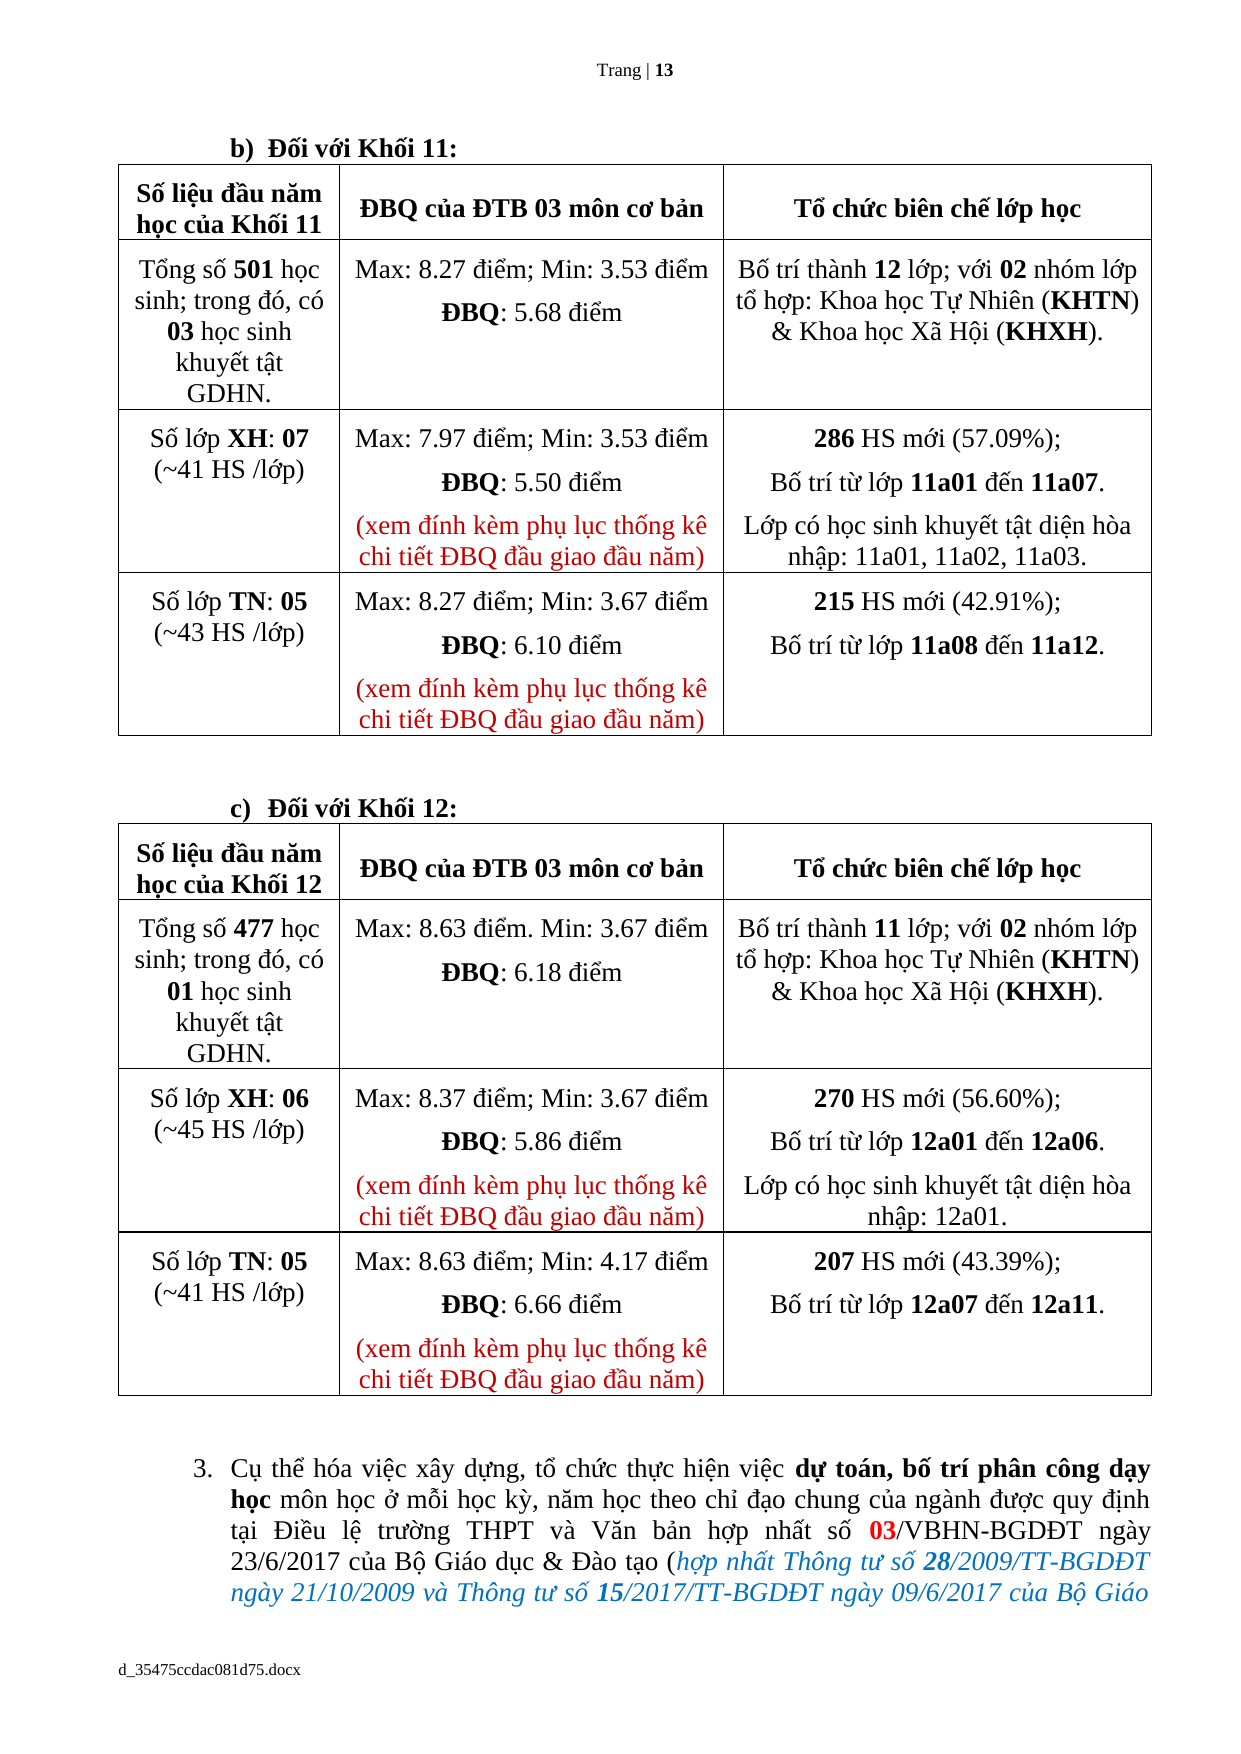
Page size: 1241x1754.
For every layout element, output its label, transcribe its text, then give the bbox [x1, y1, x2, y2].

table_cell Max: 8.27 điểm; Min: 3.53 điểm ĐBQ: 5.68 điểm [340, 240, 723, 408]
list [193, 1452, 1152, 1607]
list Đối với Khối 11: [230, 132, 1152, 163]
table_header ĐBQ của ĐTB 03 môn cơ bản [340, 165, 723, 239]
table_header Số liệu đầu năm học của Khối 12 [119, 824, 339, 899]
table_cell 286 HS mới (57.09%); Bố trí từ lớp 11a01 đến 11a07. Lớp có học sinh khuyết tật diện hòa nhập: 11a01, 11a02, 11a03. [724, 410, 1151, 572]
table_cell Max: 8.63 điểm; Min: 4.17 điểm ĐBQ: 6.66 điểm (xem đính kèm phụ lục thống kê chi tiết ĐBQ đầu giao đầu năm) [340, 1233, 723, 1394]
list Đối với Khối 12: [230, 792, 1152, 823]
table_cell Tổng số 501 học sinh; trong đó, có 03 học sinh khuyết tật GDHN. [119, 240, 339, 408]
table_cell Max: 7.97 điểm; Min: 3.53 điểm ĐBQ: 5.50 điểm (xem đính kèm phụ lục thống kê chi tiết ĐBQ đầu giao đầu năm) [340, 410, 723, 572]
table_header ĐBQ của ĐTB 03 môn cơ bản [340, 824, 723, 899]
table_header Tổ chức biên chế lớp học [724, 824, 1151, 899]
table_cell Bố trí thành 11 lớp; với 02 nhóm lớp tổ hợp: Khoa học Tự Nhiên (KHTN) & Khoa học Xã Hội (KHXH). [724, 900, 1151, 1068]
table_cell Tổng số 477 học sinh; trong đó, có 01 học sinh khuyết tật GDHN. [119, 900, 339, 1068]
table_cell Số lớp TN: 05 (~43 HS /lớp) [119, 573, 339, 735]
table_cell Số lớp XH: 07 (~41 HS /lớp) [119, 410, 339, 572]
table_cell Max: 8.27 điểm; Min: 3.67 điểm ĐBQ: 6.10 điểm (xem đính kèm phụ lục thống kê chi tiết ĐBQ đầu giao đầu năm) [340, 573, 723, 735]
table_cell 270 HS mới (56.60%); Bố trí từ lớp 12a01 đến 12a06. Lớp có học sinh khuyết tật diện hòa nhập: 12a01. [724, 1069, 1151, 1231]
table_cell Bố trí thành 12 lớp; với 02 nhóm lớp tổ hợp: Khoa học Tự Nhiên (KHTN) & Khoa học Xã Hội (KHXH). [724, 240, 1151, 408]
table_cell Số lớp TN: 05 (~41 HS /lớp) [119, 1233, 339, 1394]
table_cell Số lớp XH: 06 (~45 HS /lớp) [119, 1069, 339, 1231]
table_cell 207 HS mới (43.39%); Bố trí từ lớp 12a07 đến 12a11. [724, 1233, 1151, 1394]
table_header Tổ chức biên chế lớp học [724, 165, 1151, 239]
table_cell 215 HS mới (42.91%); Bố trí từ lớp 11a08 đến 11a12. [724, 573, 1151, 735]
table_cell Max: 8.63 điểm. Min: 3.67 điểm ĐBQ: 6.18 điểm [340, 900, 723, 1068]
table_cell Max: 8.37 điểm; Min: 3.67 điểm ĐBQ: 5.86 điểm (xem đính kèm phụ lục thống kê chi tiết ĐBQ đầu giao đầu năm) [340, 1069, 723, 1231]
table_header Số liệu đầu năm học của Khối 11 [119, 165, 339, 239]
